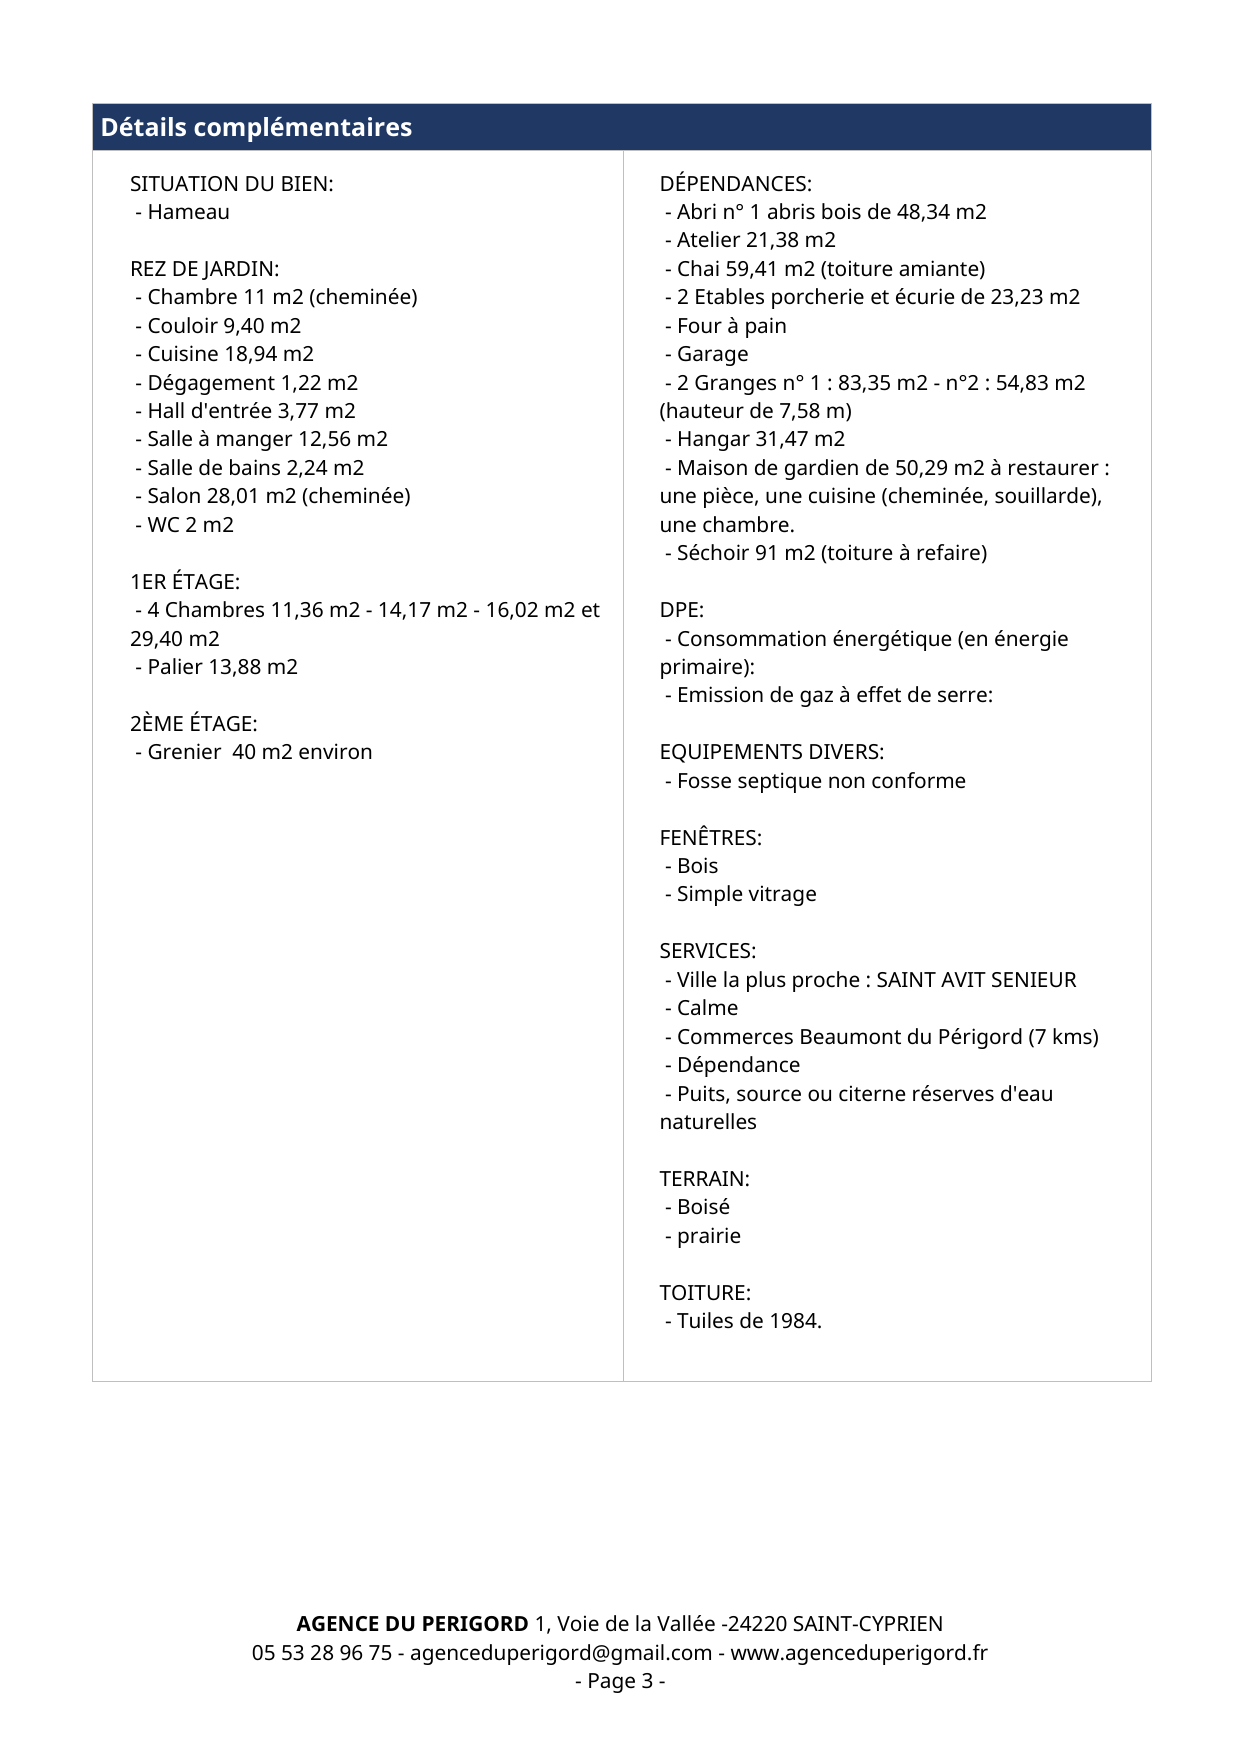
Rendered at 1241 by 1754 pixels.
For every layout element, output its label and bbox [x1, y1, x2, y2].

table_header [93, 151, 623, 1381]
table_header [624, 151, 1151, 1381]
table_header [1152, 103, 1156, 1382]
